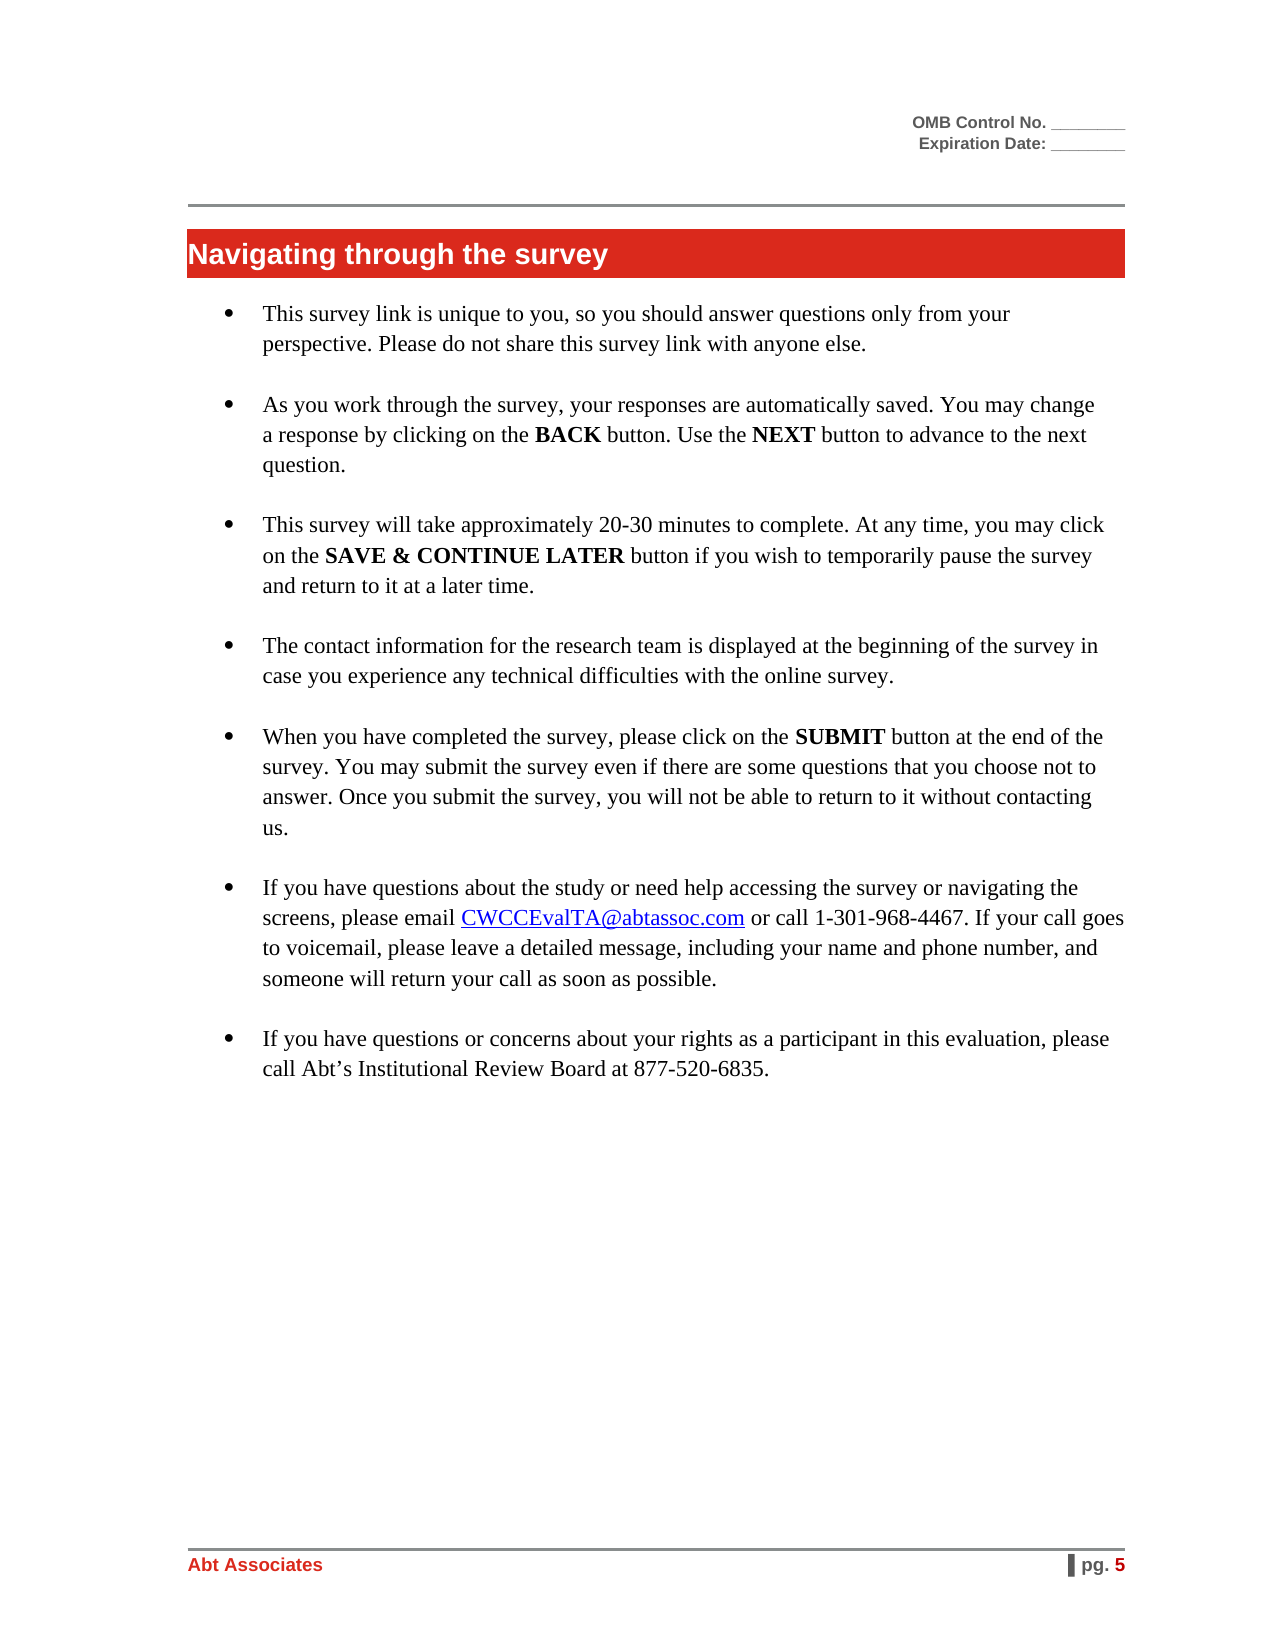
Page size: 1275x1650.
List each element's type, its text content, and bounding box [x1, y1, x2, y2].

subtitle Navigating through the survey [187, 230, 1125, 278]
list If you have questions or concerns about your rights as a participant in this evaluation, please call Abt’s Institutional Review Board at 877-520-6835. [225, 1025, 1125, 1082]
list The contact information for the research team is displayed at the beginning of the survey in case you experience any technical difficulties with the online survey. [225, 632, 1106, 689]
list As you work through the survey, your responses are automatically saved. You may change a response by clicking on the BACK button. Use the NEXT button to advance to the next question. [225, 391, 1106, 477]
list If you have questions about the study or need help accessing the survey or navigating the screens, please email CWCCEvalTA@abtassoc.com or call 1-301-968-4467. If your call goes to voicemail, please leave a detailed message, including your name and phone number, and someone will return your call as soon as possible. [225, 874, 1125, 991]
list When you have completed the survey, please click on the SUBMIT button at the end of the survey. You may submit the survey even if there are some questions that you choose not to answer. Once you submit the survey, you will not be able to return to it without contacting us. [225, 723, 1106, 840]
list This survey will take approximately 20-30 minutes to complete. At any time, you may click on the SAVE & CONTINUE LATER button if you wish to temporarily pause the survey and return to it at a later time. [225, 512, 1106, 598]
list This survey link is unique to you, so you should answer questions only from your perspective. Please do not share this survey link with anyone else. [225, 300, 1106, 357]
